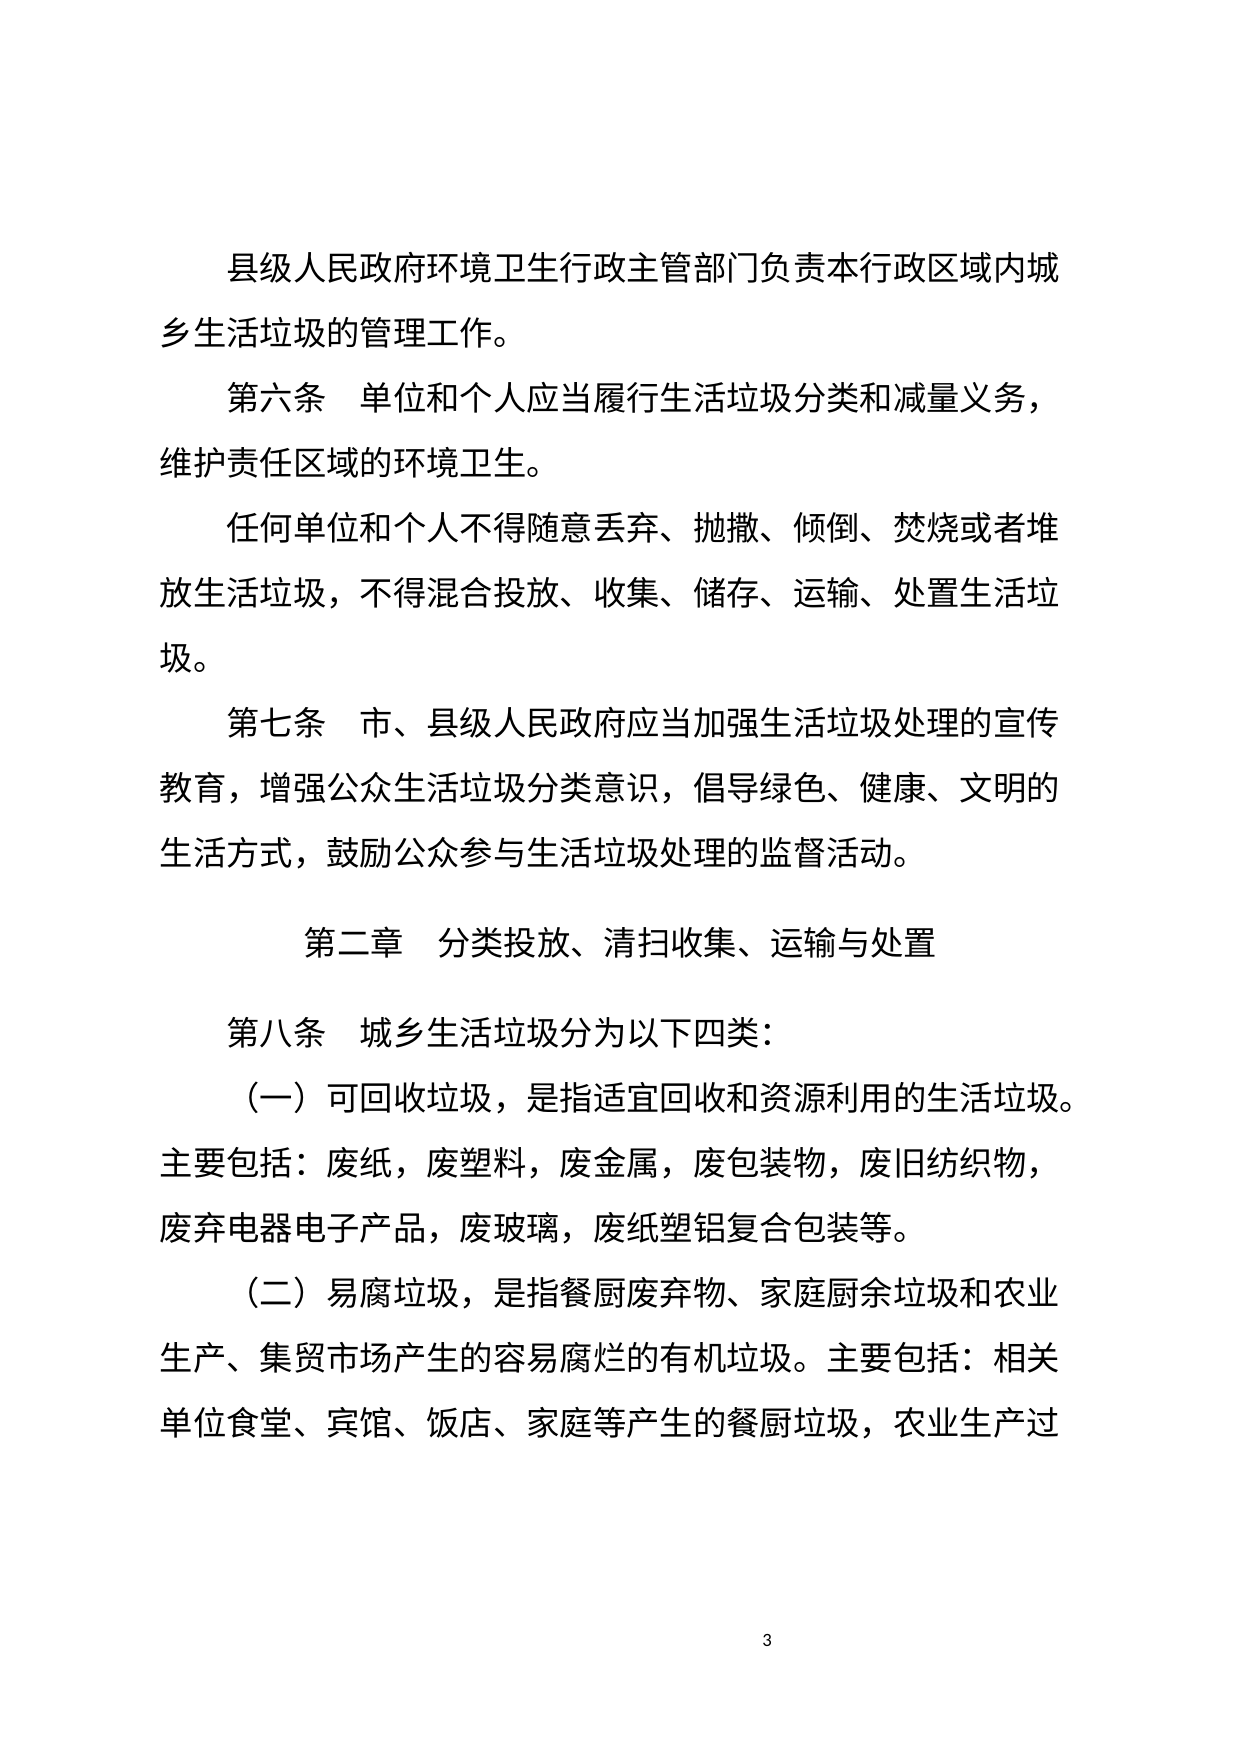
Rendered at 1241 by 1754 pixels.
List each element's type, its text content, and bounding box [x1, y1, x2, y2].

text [159, 1258, 1081, 1453]
text （一）可回收垃圾，是指适宜回收和资源利用的生活垃圾。主要包括：废纸，废塑料，废金属，废包装物，废旧纺织物，废弃电器电子产品，废玻璃，废纸塑铝复合包装等。 [159, 1063, 1081, 1258]
text 县级人民政府环境卫生行政主管部门负责本行政区域内城乡生活垃圾的管理工作。 [159, 233, 1081, 363]
text 第七条 市、县级人民政府应当加强生活垃圾处理的宣传教育，增强公众生活垃圾分类意识，倡导绿色、健康、文明的生活方式，鼓励公众参与生活垃圾处理的监督活动。 [159, 688, 1081, 883]
text 第六条 单位和个人应当履行生活垃圾分类和减量义务，维护责任区域的环境卫生。 [159, 363, 1081, 493]
text 第八条 城乡生活垃圾分为以下四类： [159, 998, 1081, 1063]
text 第二章 分类投放、清扫收集、运输与处置 [159, 908, 1081, 973]
text 任何单位和个人不得随意丢弃、抛撒、倾倒、焚烧或者堆放生活垃圾，不得混合投放、收集、储存、运输、处置生活垃圾。 [159, 493, 1081, 688]
